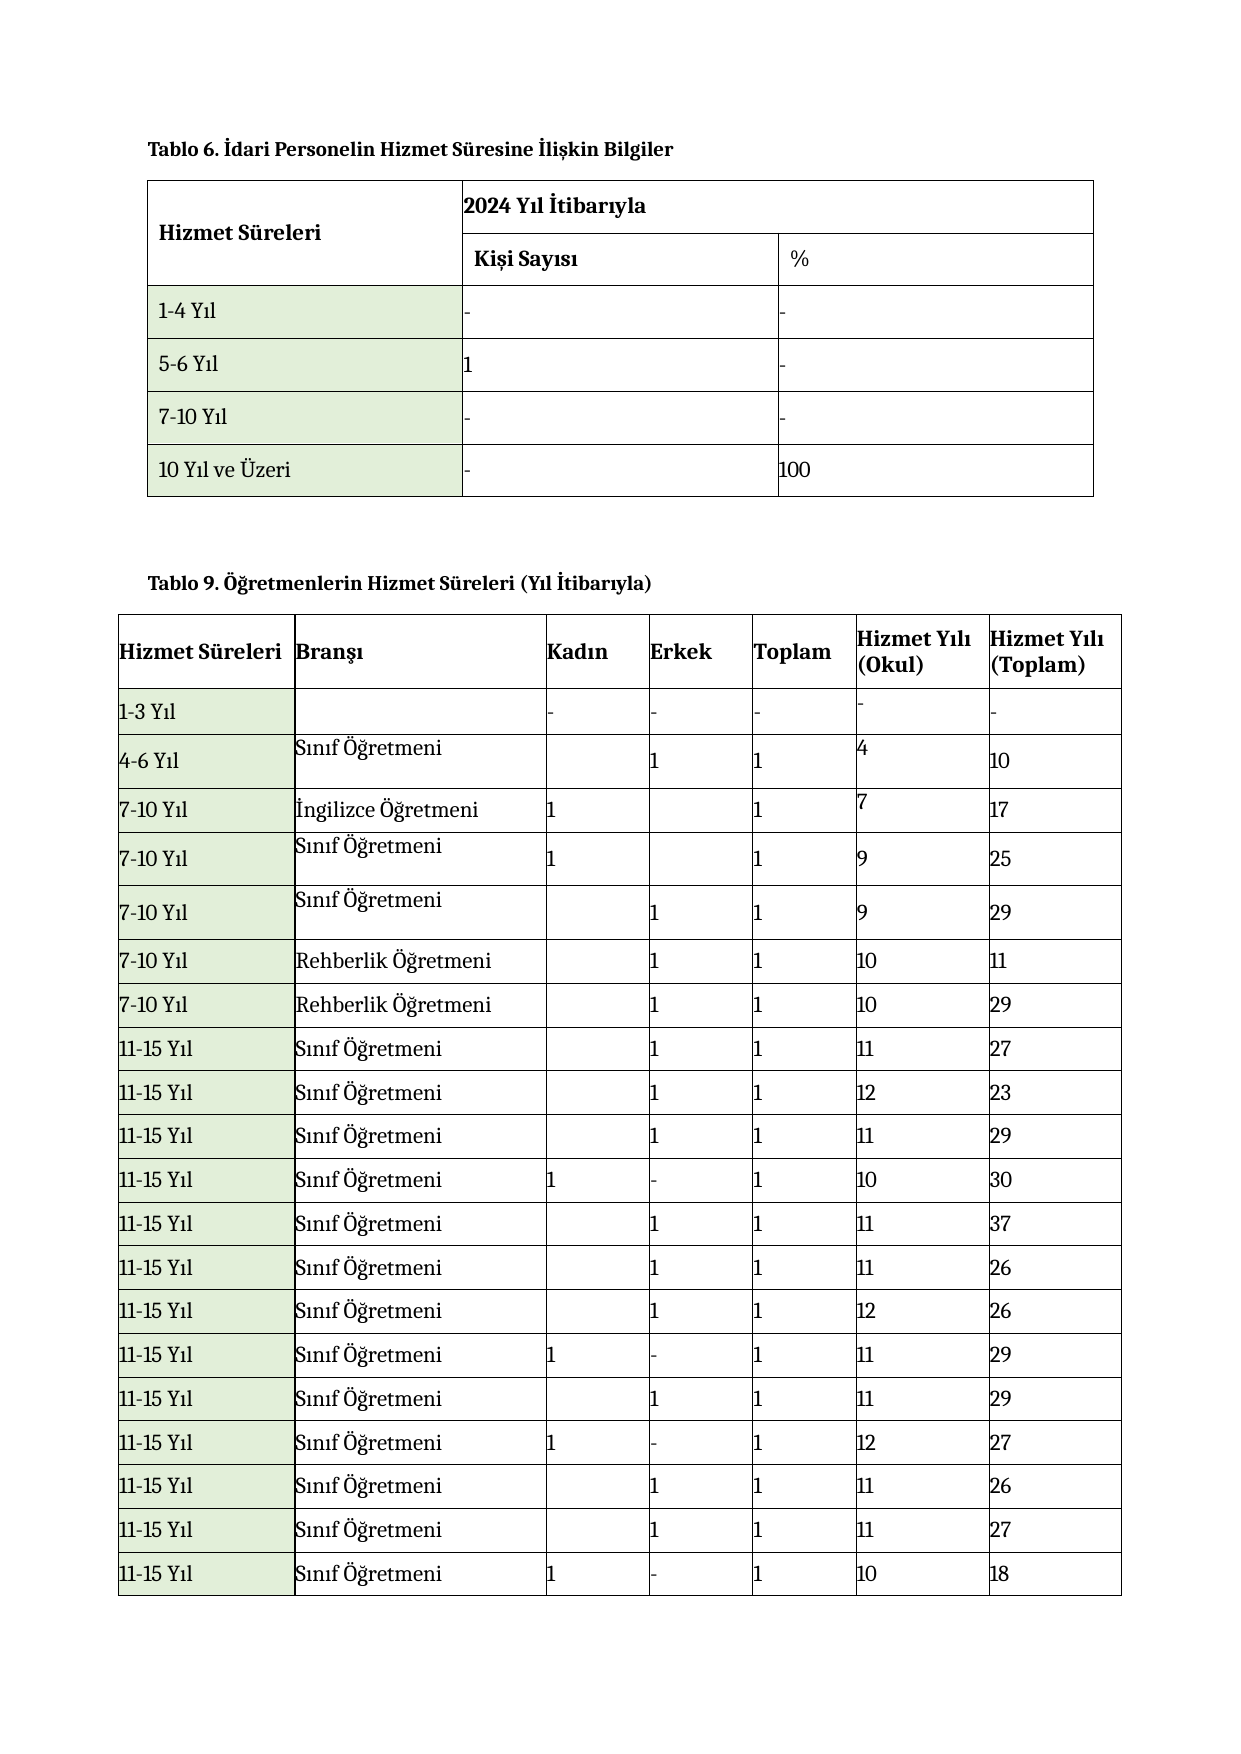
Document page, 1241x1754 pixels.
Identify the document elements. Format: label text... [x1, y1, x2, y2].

table_cell 1 [753, 1115, 856, 1158]
table_cell 1 [753, 1290, 856, 1333]
table_header Toplam [753, 615, 856, 688]
table_cell 11 [857, 1378, 989, 1420]
table_cell - [753, 689, 856, 734]
text Tablo 9. Öğretmenlerin Hizmet Süreleri (Yıl İtibarıyla) [148, 572, 1105, 596]
table_cell Sınıf Öğretmeni [296, 886, 546, 939]
table_cell 12 [857, 1071, 989, 1114]
table_cell Sınıf Öğretmeni [296, 1553, 546, 1595]
table_cell 11-15 Yıl [119, 1159, 294, 1202]
table_cell - [779, 339, 1093, 391]
table_cell Sınıf Öğretmeni [296, 833, 546, 885]
table_cell 26 [990, 1246, 1121, 1289]
table_cell 11-15 Yıl [119, 1378, 294, 1420]
table_cell 26 [990, 1290, 1121, 1333]
table_cell 1 [753, 1246, 856, 1289]
table_cell 7-10 Yıl [119, 940, 294, 983]
table_cell 11 [857, 1028, 989, 1070]
text Tablo 6. İdari Personelin Hizmet Süresine İlişkin Bilgiler [148, 137, 1105, 161]
table_cell 1 [650, 1071, 752, 1114]
table_cell 5-6 Yıl [148, 339, 462, 391]
table_cell Sınıf Öğretmeni [296, 1509, 546, 1552]
table_cell Kişi Sayısı [463, 234, 778, 285]
table_cell 1 [650, 735, 752, 788]
table_cell 25 [990, 833, 1121, 885]
table_cell 1 [753, 886, 856, 939]
table_cell 11-15 Yıl [119, 1290, 294, 1333]
table_cell 11 [990, 940, 1121, 983]
table_cell 1 [753, 940, 856, 983]
table_cell 11 [857, 1465, 989, 1508]
table_cell 29 [990, 1115, 1121, 1158]
table_cell 1 [650, 940, 752, 983]
table_cell - [650, 1553, 752, 1595]
table_cell 7 [857, 789, 989, 832]
table_cell 1 [753, 789, 856, 832]
table_cell [547, 1378, 649, 1420]
table_cell 1 [547, 1159, 649, 1202]
table_cell [650, 789, 752, 832]
table_cell 1 [753, 1421, 856, 1464]
table_cell 29 [990, 886, 1121, 939]
table_cell % [779, 234, 1093, 285]
table_cell 1 [547, 1553, 649, 1595]
table_cell 29 [990, 984, 1121, 1027]
table_cell 1 [753, 1378, 856, 1420]
table_cell 1 [547, 789, 649, 832]
table_cell 1 [547, 833, 649, 885]
table_cell - [857, 689, 989, 734]
table_cell 12 [857, 1421, 989, 1464]
table_cell Sınıf Öğretmeni [296, 735, 546, 788]
table_cell 1 [753, 735, 856, 788]
table_cell 4 [857, 735, 989, 788]
table_cell - [779, 392, 1093, 443]
table_cell 1 [650, 1246, 752, 1289]
table_cell [547, 1465, 649, 1508]
table_cell 11-15 Yıl [119, 1334, 294, 1377]
table_cell [547, 1203, 649, 1245]
table_cell 11 [857, 1246, 989, 1289]
table_cell Sınıf Öğretmeni [296, 1159, 546, 1202]
table_cell 1 [650, 1378, 752, 1420]
table_cell - [463, 445, 778, 496]
table_cell 10 Yıl ve Üzeri [148, 445, 462, 496]
table_cell Sınıf Öğretmeni [296, 1334, 546, 1377]
table_cell - [547, 689, 649, 734]
table_cell 1 [753, 1334, 856, 1377]
table_cell 11-15 Yıl [119, 1203, 294, 1245]
table_cell 11 [857, 1115, 989, 1158]
table_header Hizmet Yılı (Okul) [857, 615, 989, 688]
table_cell [547, 940, 649, 983]
table_cell 11 [857, 1509, 989, 1552]
table_cell 11-15 Yıl [119, 1421, 294, 1464]
table_header Hizmet Yılı (Toplam) [990, 615, 1121, 688]
table_cell - [463, 286, 778, 338]
table_cell 1 [753, 1465, 856, 1508]
table_cell [547, 1115, 649, 1158]
table_cell 30 [990, 1159, 1121, 1202]
table_cell - [650, 1421, 752, 1464]
table_cell 12 [857, 1290, 989, 1333]
table_cell 7-10 Yıl [119, 833, 294, 885]
table_cell [547, 735, 649, 788]
table_header Hizmet Süreleri [148, 181, 462, 285]
table_cell 1 [753, 1159, 856, 1202]
table_cell [296, 689, 546, 734]
table_cell 9 [857, 833, 989, 885]
table_cell Sınıf Öğretmeni [296, 1290, 546, 1333]
table_cell Sınıf Öğretmeni [296, 1203, 546, 1245]
table_cell 18 [990, 1553, 1121, 1595]
table_cell 1 [753, 1203, 856, 1245]
table_cell 1 [650, 1203, 752, 1245]
table_cell 27 [990, 1028, 1121, 1070]
table_cell 10 [857, 1553, 989, 1595]
table_cell Rehberlik Öğretmeni [296, 984, 546, 1027]
table_cell 29 [990, 1378, 1121, 1420]
table_cell 9 [857, 886, 989, 939]
table_cell [650, 833, 752, 885]
table_cell - [779, 286, 1093, 338]
table_cell 1 [547, 1421, 649, 1464]
table_cell 1 [753, 1509, 856, 1552]
table_cell Sınıf Öğretmeni [296, 1246, 546, 1289]
table_cell 1 [650, 886, 752, 939]
table_cell 1 [650, 1509, 752, 1552]
table_cell - [650, 689, 752, 734]
table_cell 1 [650, 984, 752, 1027]
table_cell [547, 984, 649, 1027]
table_cell 1 [753, 833, 856, 885]
table_cell 37 [990, 1203, 1121, 1245]
table_cell - [990, 689, 1121, 734]
table_cell 1 [753, 1028, 856, 1070]
table_cell 10 [857, 984, 989, 1027]
table_cell [547, 1028, 649, 1070]
table_cell 1 [650, 1115, 752, 1158]
table_cell 11-15 Yıl [119, 1115, 294, 1158]
table_cell 1 [650, 1465, 752, 1508]
table_cell 7-10 Yıl [119, 984, 294, 1027]
table_cell 10 [990, 735, 1121, 788]
table_cell İngilizce Öğretmeni [296, 789, 546, 832]
table_cell 29 [990, 1334, 1121, 1377]
table_cell [547, 886, 649, 939]
table_cell 23 [990, 1071, 1121, 1114]
table_cell 11-15 Yıl [119, 1465, 294, 1508]
table_header Kadın [547, 615, 649, 688]
table_cell Sınıf Öğretmeni [296, 1378, 546, 1420]
table_cell 1 [547, 1334, 649, 1377]
table_cell [547, 1246, 649, 1289]
table_cell 11 [857, 1334, 989, 1377]
table_cell 1 [753, 1071, 856, 1114]
table_cell - [463, 392, 778, 443]
table_cell 1-3 Yıl [119, 689, 294, 734]
table_cell 11-15 Yıl [119, 1553, 294, 1595]
table_cell 11-15 Yıl [119, 1509, 294, 1552]
table_cell 17 [990, 789, 1121, 832]
table_cell 26 [990, 1465, 1121, 1508]
table_cell 11-15 Yıl [119, 1071, 294, 1114]
table_cell Sınıf Öğretmeni [296, 1465, 546, 1508]
table_cell 10 [857, 940, 989, 983]
table_cell Sınıf Öğretmeni [296, 1421, 546, 1464]
table_cell 11-15 Yıl [119, 1246, 294, 1289]
table_cell Sınıf Öğretmeni [296, 1115, 546, 1158]
table_cell - [650, 1334, 752, 1377]
table_header Hizmet Süreleri [119, 615, 294, 688]
table_cell 11-15 Yıl [119, 1028, 294, 1070]
table_cell 7-10 Yıl [119, 886, 294, 939]
table_cell 4-6 Yıl [119, 735, 294, 788]
table_cell 1 [463, 339, 778, 391]
table_cell 27 [990, 1421, 1121, 1464]
table_cell 27 [990, 1509, 1121, 1552]
table_header Branşı [296, 615, 546, 688]
table_cell 11 [857, 1203, 989, 1245]
table_cell 100 [779, 445, 1093, 496]
table_header 2024 Yıl İtibarıyla [463, 181, 1093, 233]
table_cell [547, 1290, 649, 1333]
table_cell Rehberlik Öğretmeni [296, 940, 546, 983]
table_cell 1 [650, 1290, 752, 1333]
table_cell 1 [753, 1553, 856, 1595]
table_cell 7-10 Yıl [148, 392, 462, 443]
table_cell 10 [857, 1159, 989, 1202]
table_cell Sınıf Öğretmeni [296, 1071, 546, 1114]
table_cell 1-4 Yıl [148, 286, 462, 338]
table_cell 7-10 Yıl [119, 789, 294, 832]
table_header Erkek [650, 615, 752, 688]
table_cell [547, 1509, 649, 1552]
table_cell Sınıf Öğretmeni [296, 1028, 546, 1070]
table_cell - [650, 1159, 752, 1202]
table_cell 1 [753, 984, 856, 1027]
table_cell 1 [650, 1028, 752, 1070]
table_cell [547, 1071, 649, 1114]
